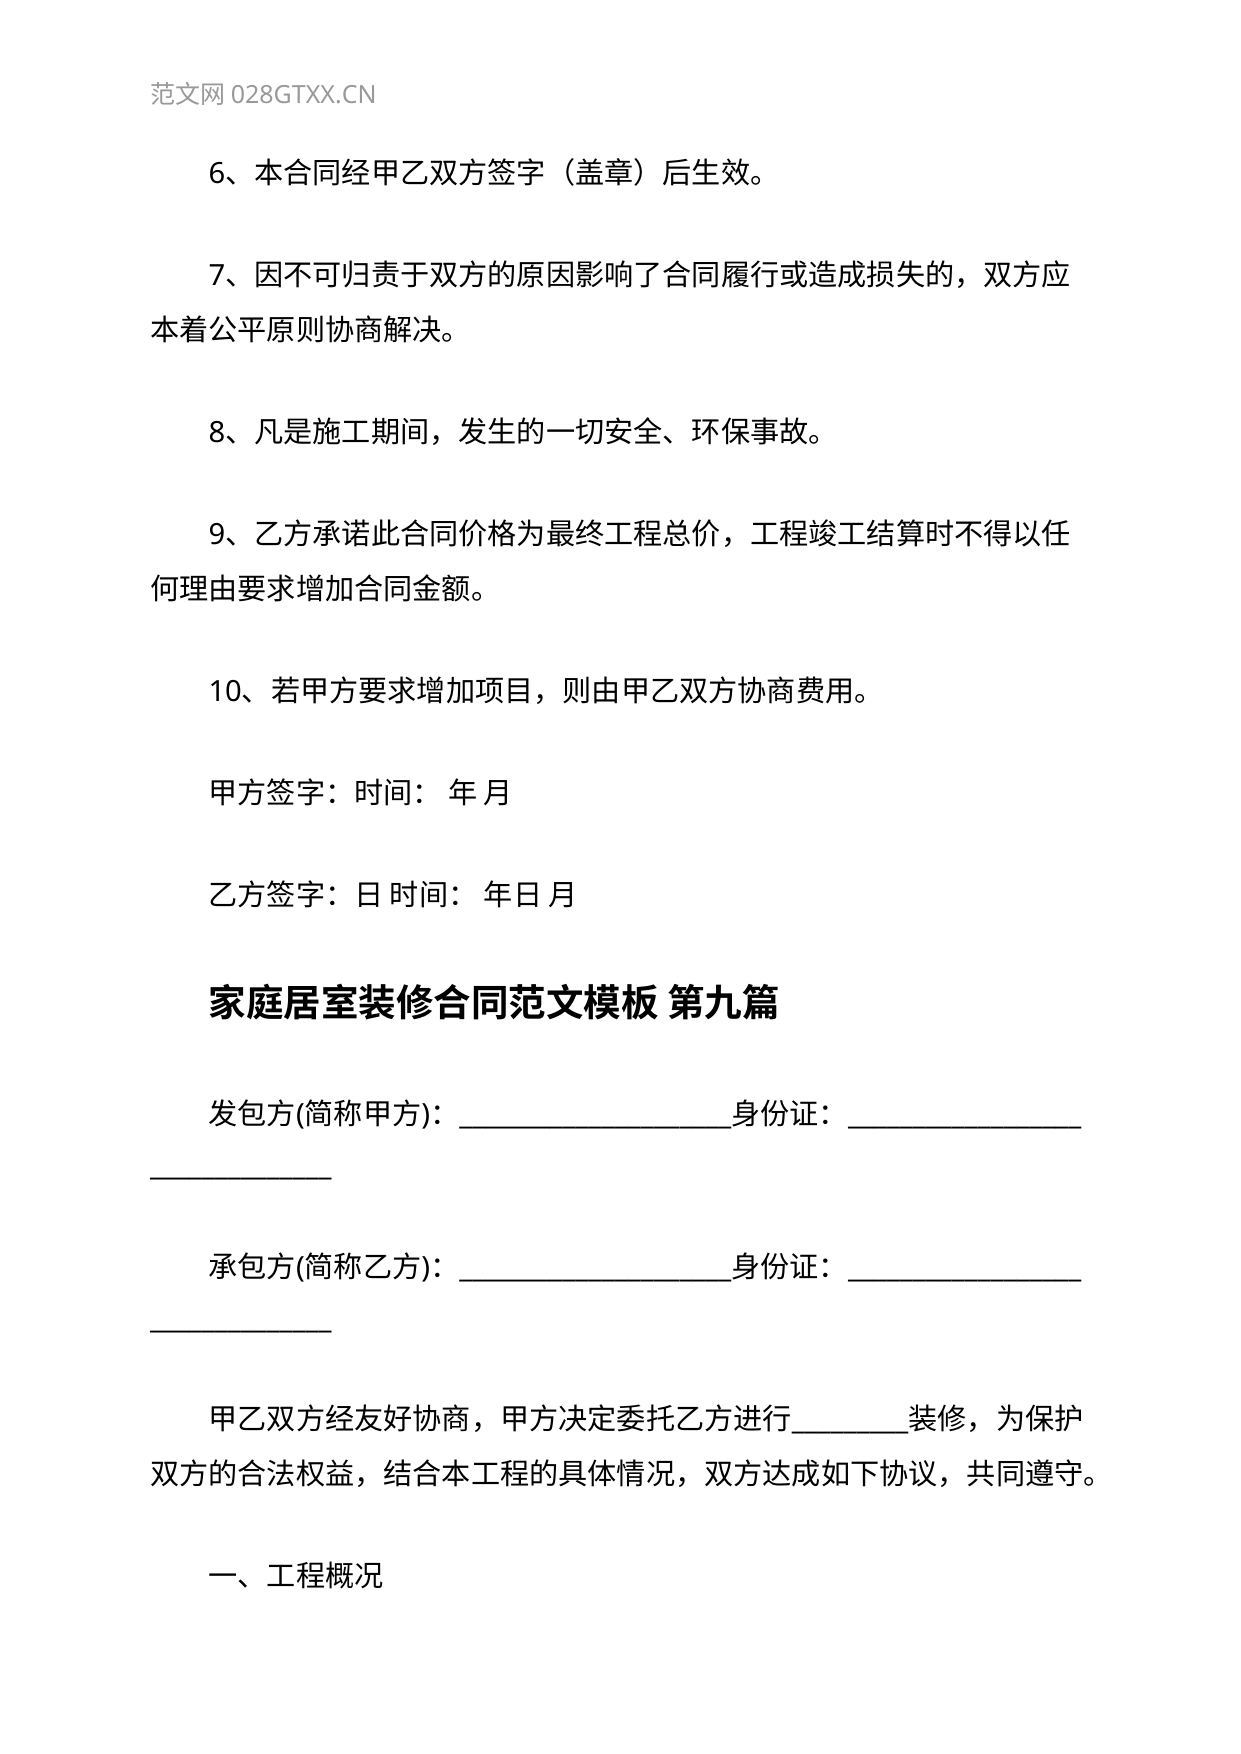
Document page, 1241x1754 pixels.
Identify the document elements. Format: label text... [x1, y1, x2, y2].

text 乙方签字：日 时间： 年日 月 [150, 871, 1090, 913]
text 发包方(简称甲方)：_____________________身份证：________________________________ [150, 1090, 1090, 1184]
text 家庭居室装修合同范文模板 第九篇 [150, 973, 1090, 1027]
text 一、工程概况 [150, 1553, 1090, 1595]
text 10、若甲方要求增加项目，则由甲乙双方协商费用。 [150, 667, 1090, 710]
text 承包方(简称乙方)：_____________________身份证：________________________________ [150, 1243, 1090, 1337]
text 甲方签字：时间： 年 月 [150, 769, 1090, 812]
text 甲乙双方经友好协商，甲方决定委托乙方进行_________装修，为保护双方的合法权益，结合本工程的具体情况，双方达成如下协议，共同遵守。 [150, 1396, 1090, 1493]
text 6、本合同经甲乙双方签字（盖章）后生效。 [150, 150, 1090, 192]
text 9、乙方承诺此合同价格为最终工程总价，工程竣工结算时不得以任何理由要求增加合同金额。 [150, 511, 1090, 608]
text 8、凡是施工期间，发生的一切安全、环保事故。 [150, 409, 1090, 451]
text 7、因不可归责于双方的原因影响了合同履行或造成损失的，双方应本着公平原则协商解决。 [150, 252, 1090, 349]
